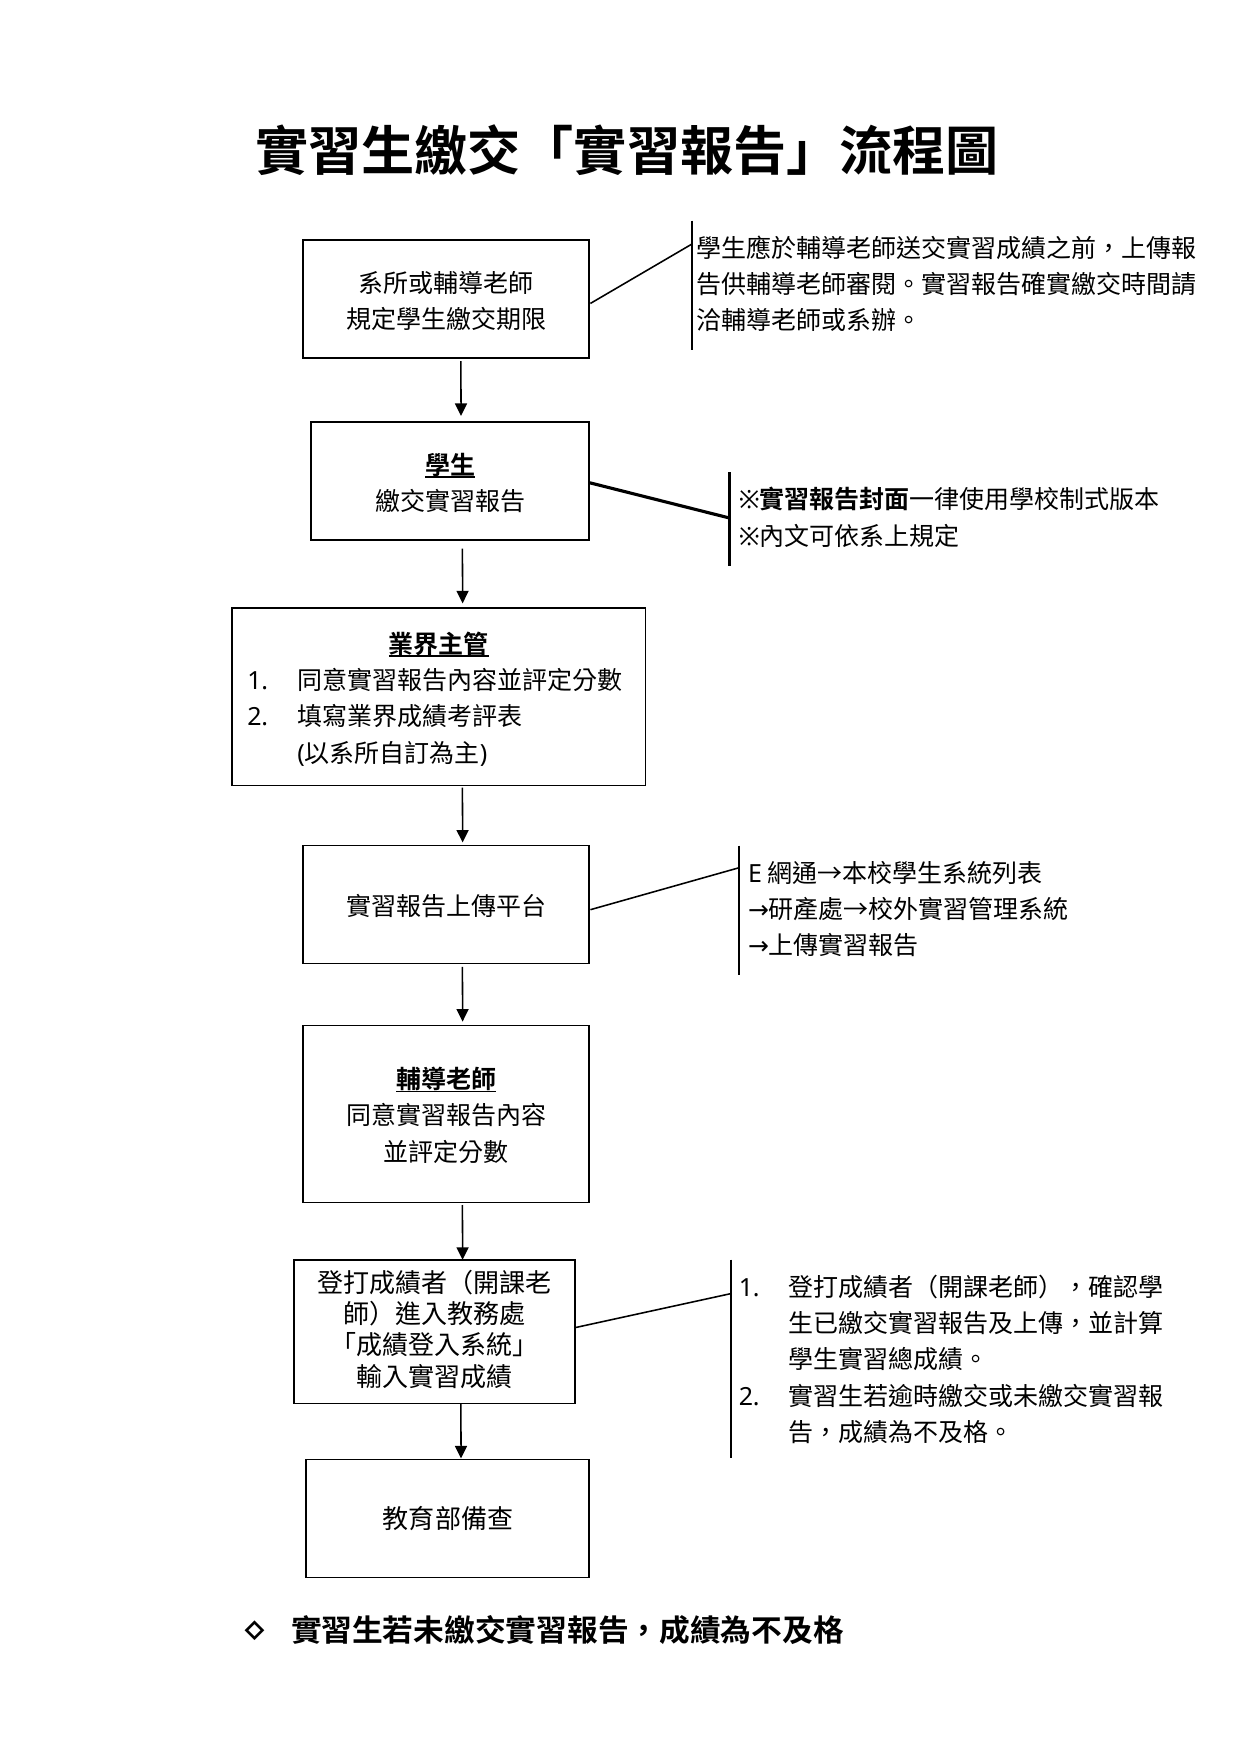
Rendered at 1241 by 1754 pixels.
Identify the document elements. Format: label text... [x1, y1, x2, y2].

list 實習生繳交「實習報告」流程圖 [86, 89, 1167, 202]
